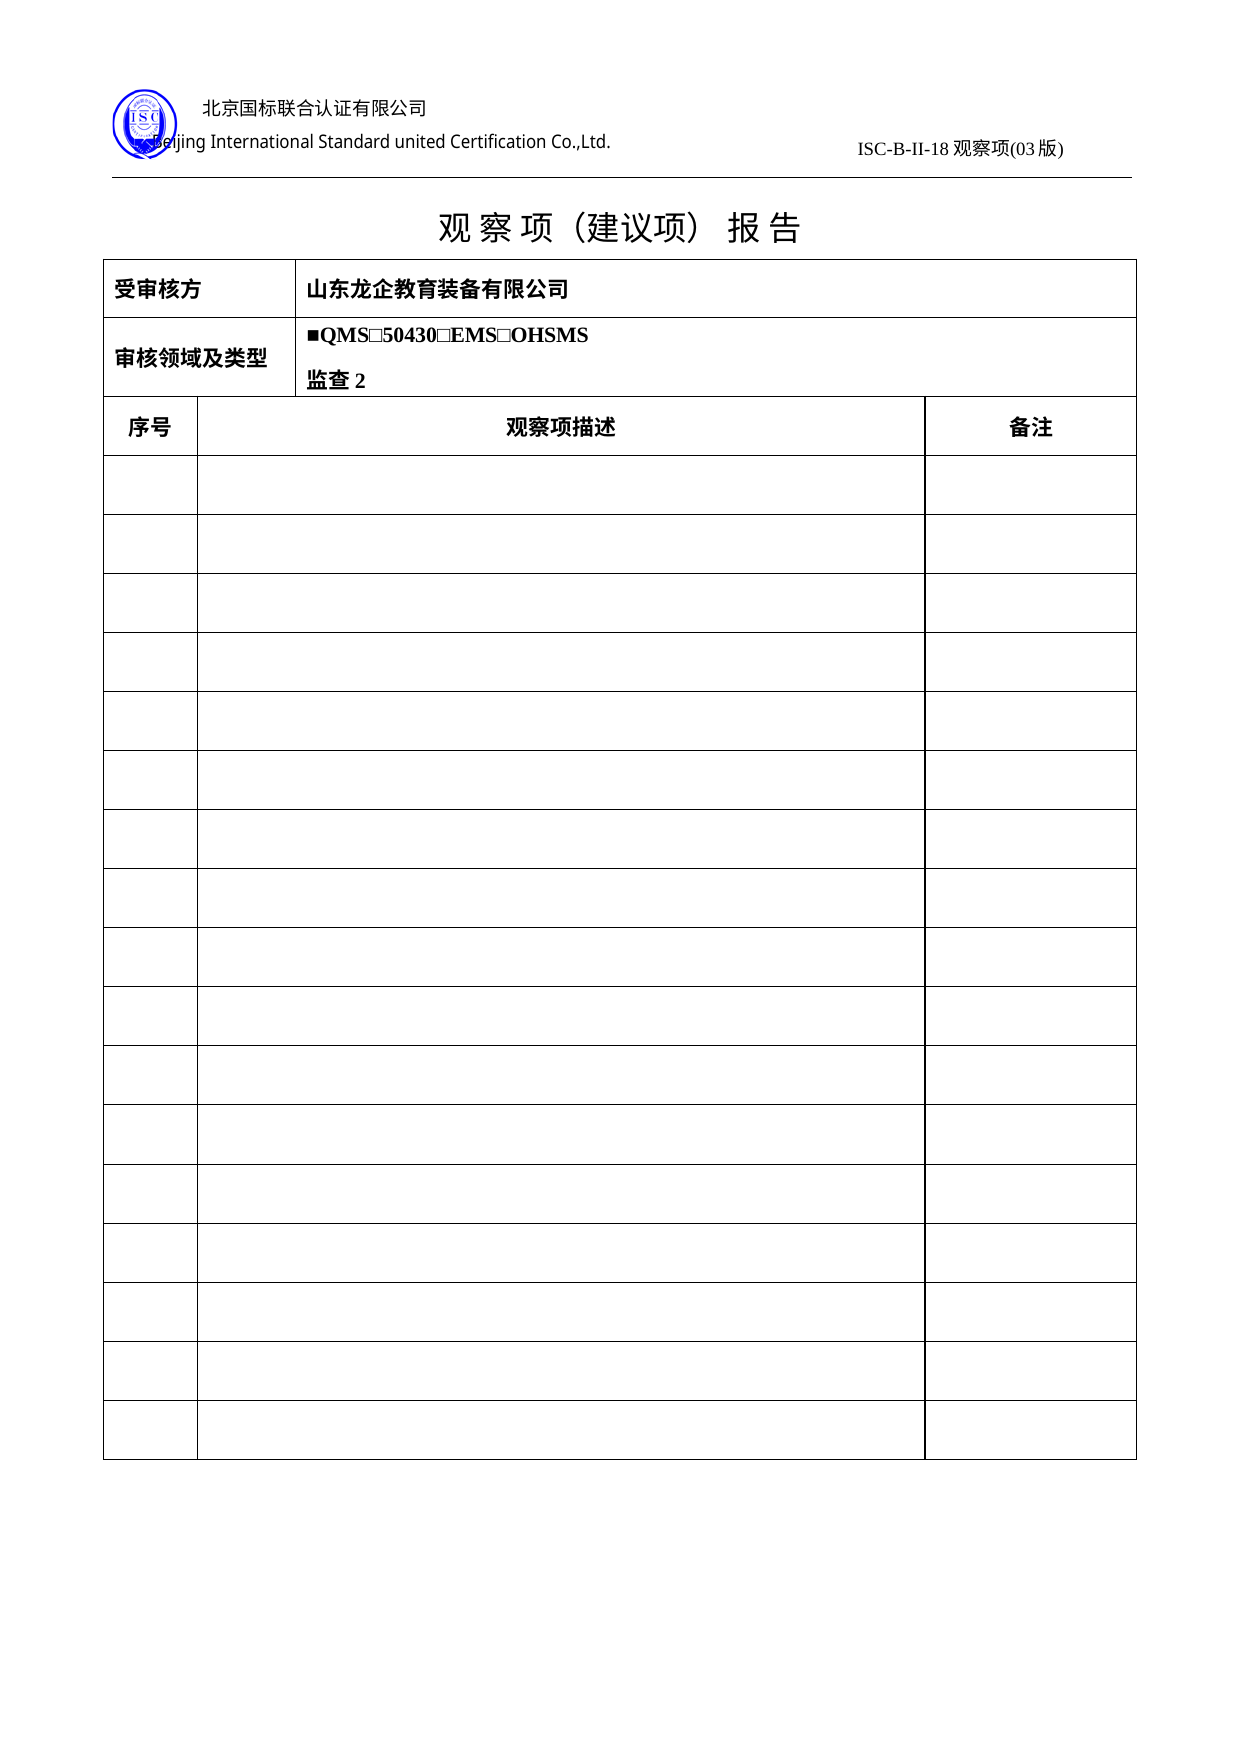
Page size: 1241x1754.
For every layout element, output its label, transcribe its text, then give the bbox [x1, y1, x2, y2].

table_cell [198, 515, 924, 573]
table_cell [198, 1105, 924, 1163]
table_cell [104, 810, 197, 868]
table_cell [926, 456, 1136, 514]
table_cell [926, 515, 1136, 573]
table_cell [198, 987, 924, 1045]
table_cell [104, 928, 197, 986]
table_cell [926, 1342, 1136, 1400]
table_cell [926, 1165, 1136, 1222]
table_cell [198, 928, 924, 986]
table_cell [198, 456, 924, 514]
table_cell [198, 1342, 924, 1400]
table_cell 备注 [926, 397, 1136, 455]
table_cell [104, 1401, 197, 1459]
table_cell 审核领域及类型 [104, 318, 295, 396]
table_cell [198, 633, 924, 691]
table_cell [104, 1224, 197, 1282]
table_cell [926, 1046, 1136, 1104]
table_cell [198, 869, 924, 927]
table_cell [926, 1401, 1136, 1459]
table_cell [926, 928, 1136, 986]
table_cell [104, 574, 197, 632]
table_cell [926, 1283, 1136, 1341]
table_cell [926, 633, 1136, 691]
table_cell [198, 1224, 924, 1282]
table_cell [104, 692, 197, 750]
table_cell [926, 1224, 1136, 1282]
table_cell [104, 869, 197, 927]
table_cell [198, 810, 924, 868]
table_cell [104, 1342, 197, 1400]
table_cell [926, 692, 1136, 750]
table_cell [104, 456, 197, 514]
table_cell [926, 574, 1136, 632]
text 观 察 项（建议项） 报 告 [112, 193, 1128, 258]
table_cell [926, 751, 1136, 809]
table_cell [104, 1105, 197, 1163]
table_cell 序号 [104, 397, 197, 455]
table_cell [926, 987, 1136, 1045]
picture [112, 89, 180, 158]
table_cell [198, 751, 924, 809]
table_cell [104, 515, 197, 573]
table_cell [926, 1105, 1136, 1163]
table_cell [198, 692, 924, 750]
table_cell [198, 1046, 924, 1104]
table_cell [926, 869, 1136, 927]
table_cell [104, 633, 197, 691]
table_header 山东龙企教育装备有限公司 [296, 260, 1136, 317]
table_cell [104, 1165, 197, 1222]
table_cell [104, 751, 197, 809]
table_cell [104, 1046, 197, 1104]
table_cell ■QMS□50430□EMS□OHSMS 监查2 [296, 318, 1136, 396]
table_cell [198, 1283, 924, 1341]
table_header 受审核方 [104, 260, 295, 317]
table_cell [104, 987, 197, 1045]
table_cell [198, 1401, 924, 1459]
table_cell [198, 574, 924, 632]
table_cell [198, 1165, 924, 1222]
table_cell 观察项描述 [198, 397, 924, 455]
table_cell [926, 810, 1136, 868]
table_cell [104, 1283, 197, 1341]
